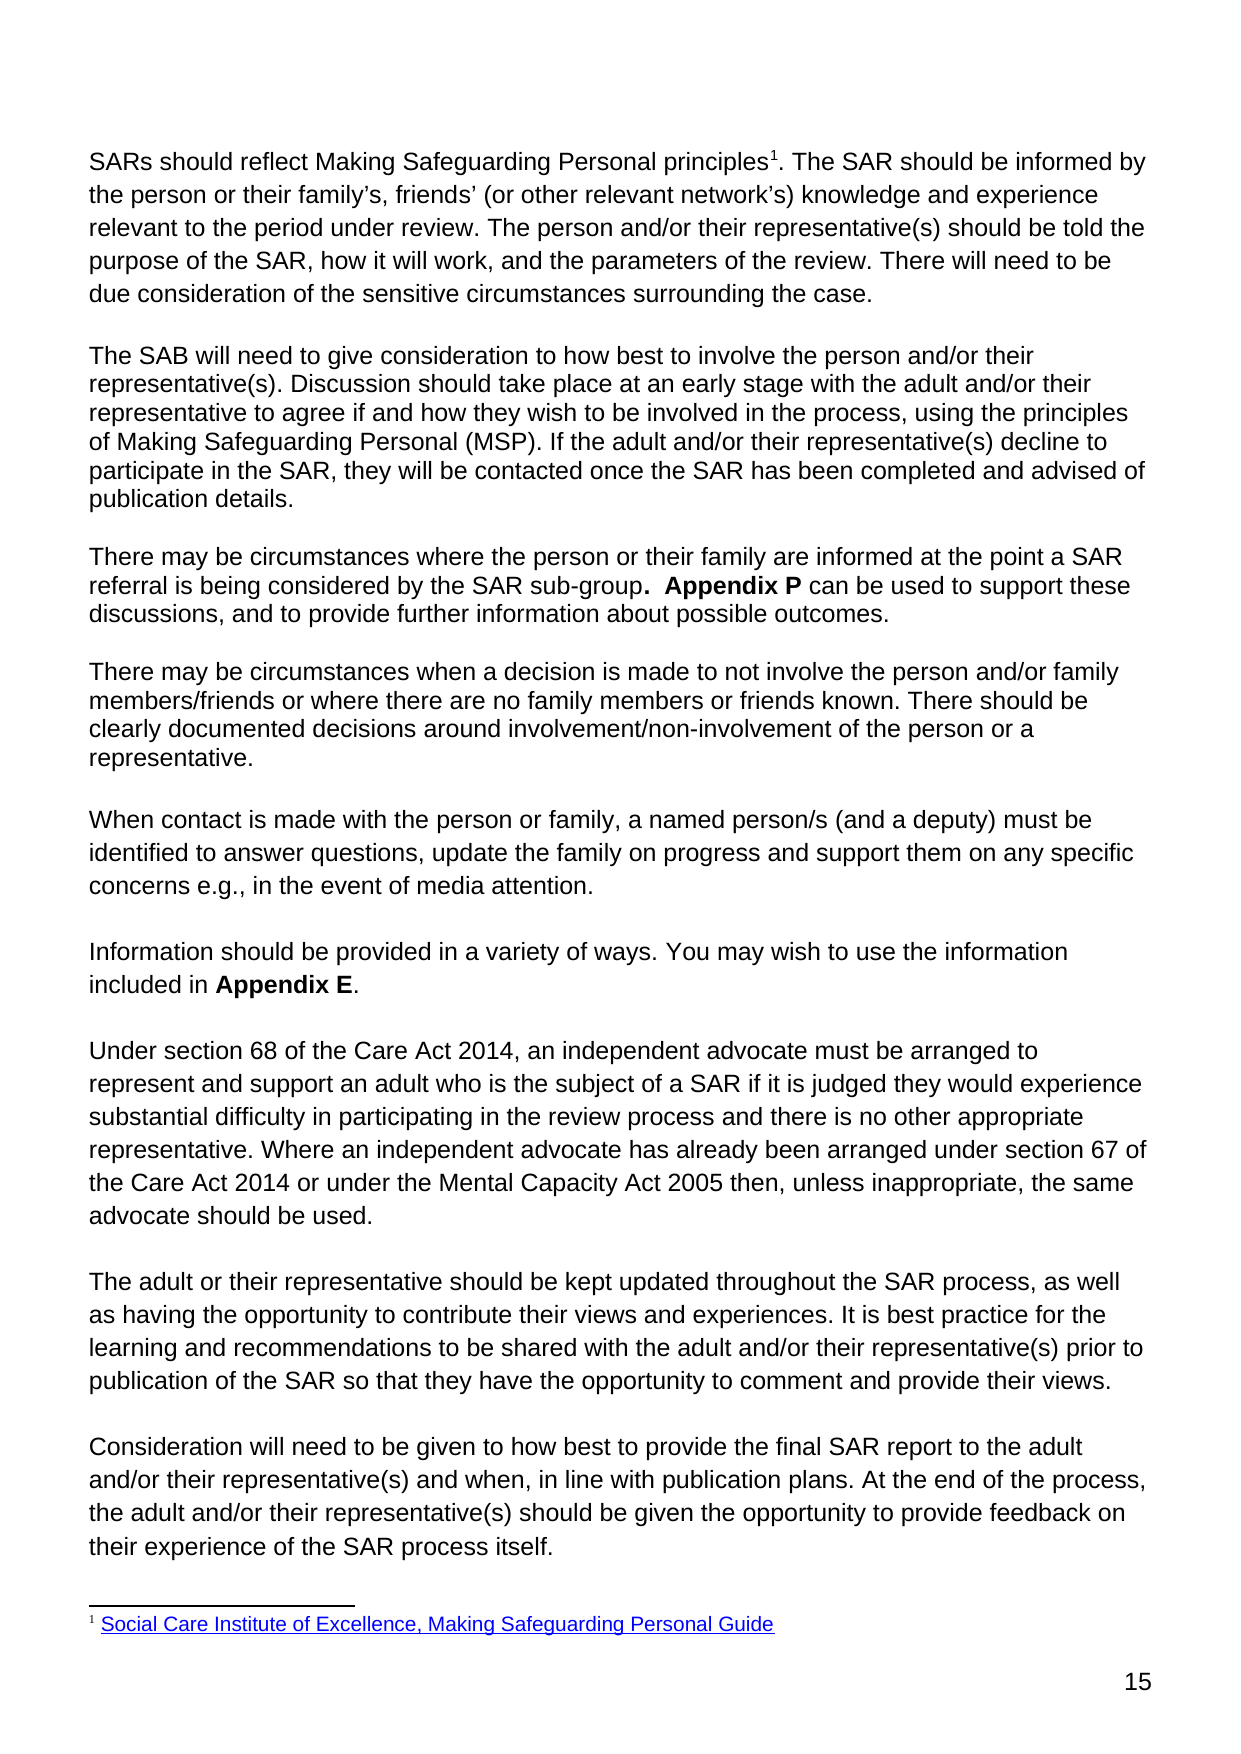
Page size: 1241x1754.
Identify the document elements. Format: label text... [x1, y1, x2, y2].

title SARs should reflect Making Safeguarding Personal principles. The SAR should be informed by the person or their family’s, friends’ (or other relevant network’s) knowledge and experience relevant to the period under review. The person and/or their representative(s) should be told the purpose of the SAR, how it will work, and the parameters of the review. There will need to be due consideration of the sensitive circumstances surrounding the case. [89, 147, 1152, 308]
title Consideration will need to be given to how best to provide the final SAR report to the adult and/or their representative(s) and when, in line with publication plans. At the end of the process, the adult and/or their representative(s) should be given the opportunity to provide feedback on their experience of the SAR process itself. [89, 1432, 1152, 1560]
text The SAB will need to give consideration to how best to involve the person and/or their representative(s). Discussion should take place at an early stage with the adult and/or their representative to agree if and how they wish to be involved in the process, using the principles of Making Safeguarding Personal (MSP). If the adult and/or their representative(s) decline to participate in the SAR, they will be contacted once the SAR has been completed and advised of publication details. [89, 341, 1152, 513]
title Under section 68 of the Care Act 2014, an independent advocate must be arranged to represent and support an adult who is the subject of a SAR if it is judged they would experience substantial difficulty in participating in the review process and there is no other appropriate representative. Where an independent advocate has already been arranged under section 67 of the Care Act 2014 or under the Mental Capacity Act 2005 then, unless inappropriate, the same advocate should be used. [89, 1036, 1152, 1230]
title Information should be provided in a variety of ways. You may wish to use the information included in Appendix E. [89, 937, 1152, 999]
text There may be circumstances where the person or their family are informed at the point a SAR referral is being considered by the SAR sub-group. Appendix P can be used to support these discussions, and to provide further information about possible outcomes. [89, 542, 1152, 628]
title When contact is made with the person or family, a named person/s (and a deputy) must be identified to answer questions, update the family on progress and support them on any specific concerns e.g., in the event of media attention. [89, 805, 1152, 900]
text There may be circumstances when a decision is made to not involve the person and/or family members/friends or where there are no family members or friends known. There should be clearly documented decisions around involvement/non-involvement of the person or a representative. [89, 657, 1152, 772]
title The adult or their representative should be kept updated throughout the SAR process, as well as having the opportunity to contribute their views and experiences. It is best practice for the learning and recommendations to be shared with the adult and/or their representative(s) prior to publication of the SAR so that they have the opportunity to comment and provide their views. [89, 1267, 1152, 1395]
